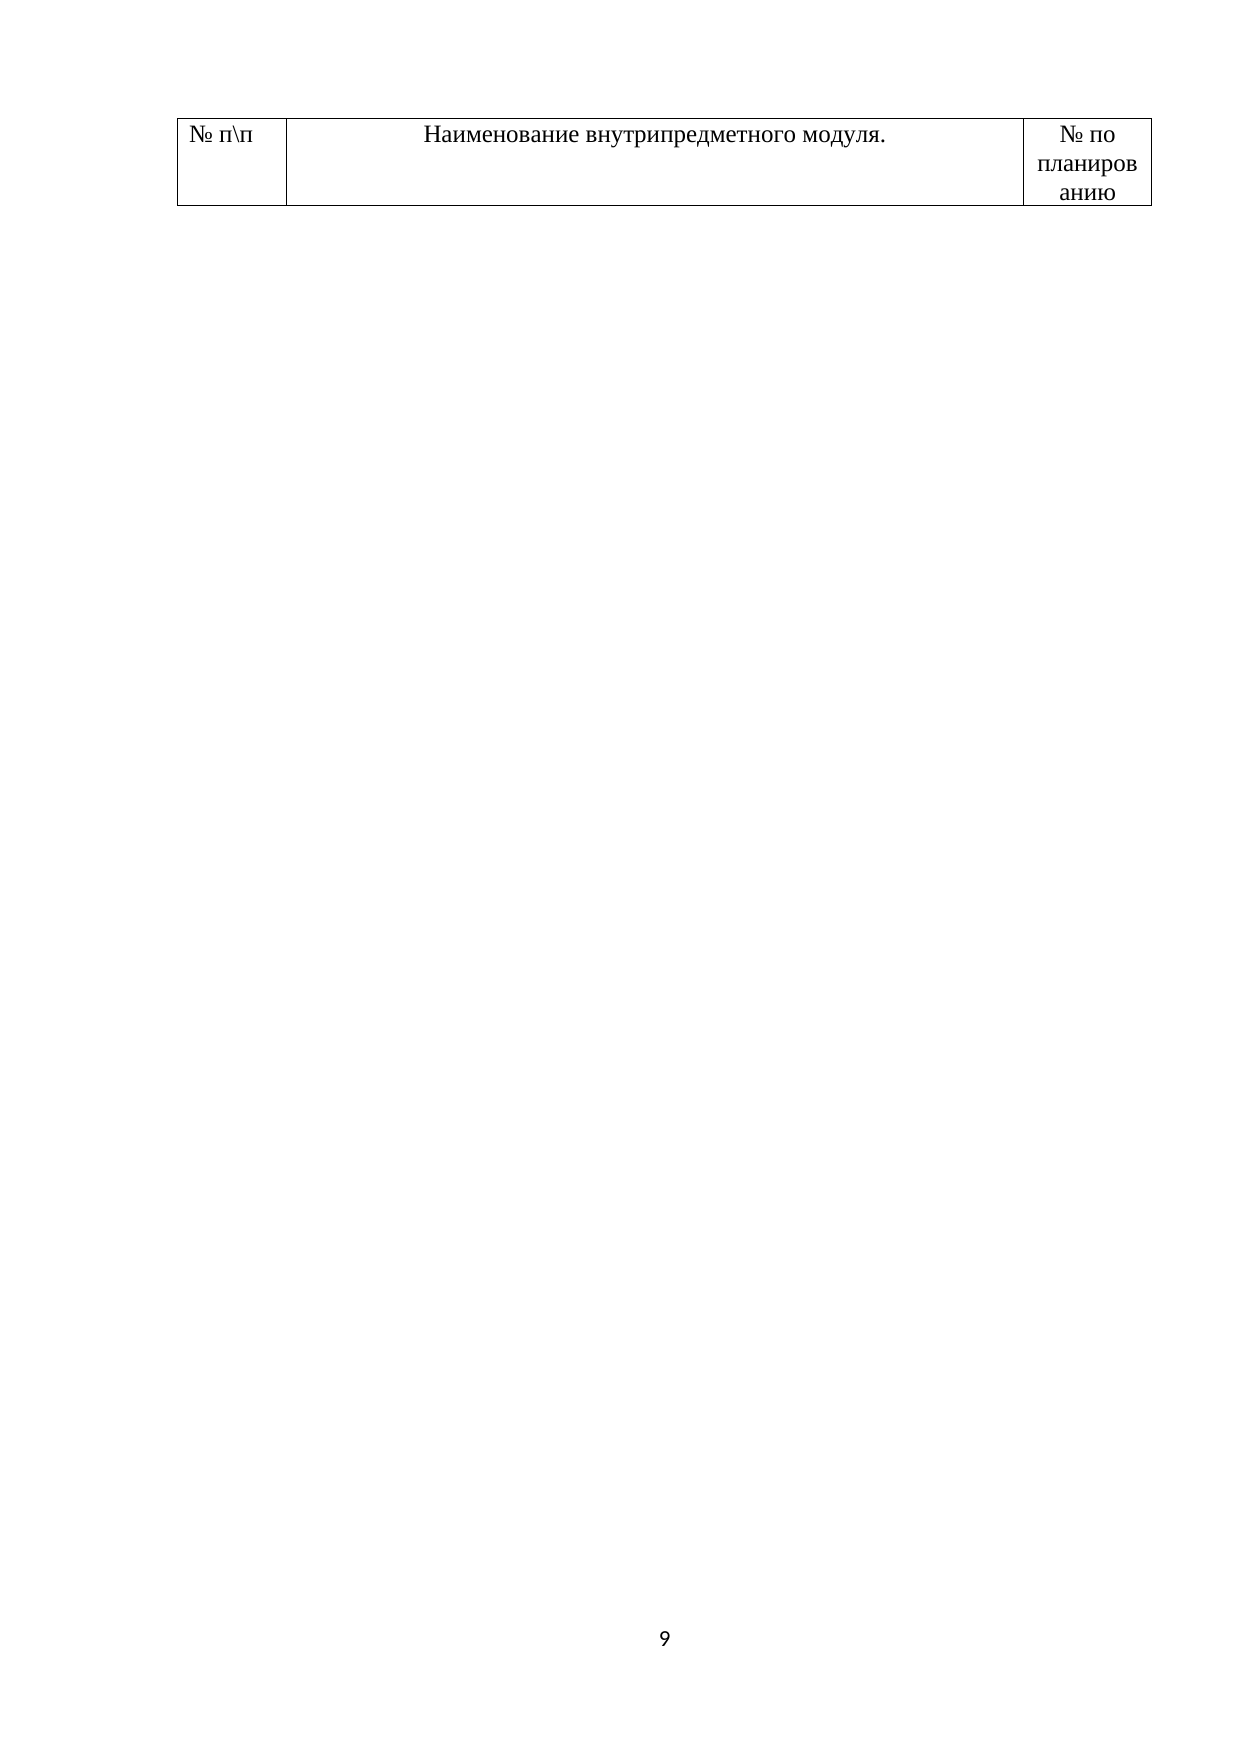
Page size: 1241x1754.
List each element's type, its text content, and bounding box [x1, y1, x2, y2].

table_header № п\п [178, 119, 286, 205]
table_header № по планированию [1024, 119, 1151, 205]
table_header Наименование внутрипредметного модуля. [287, 119, 1023, 205]
